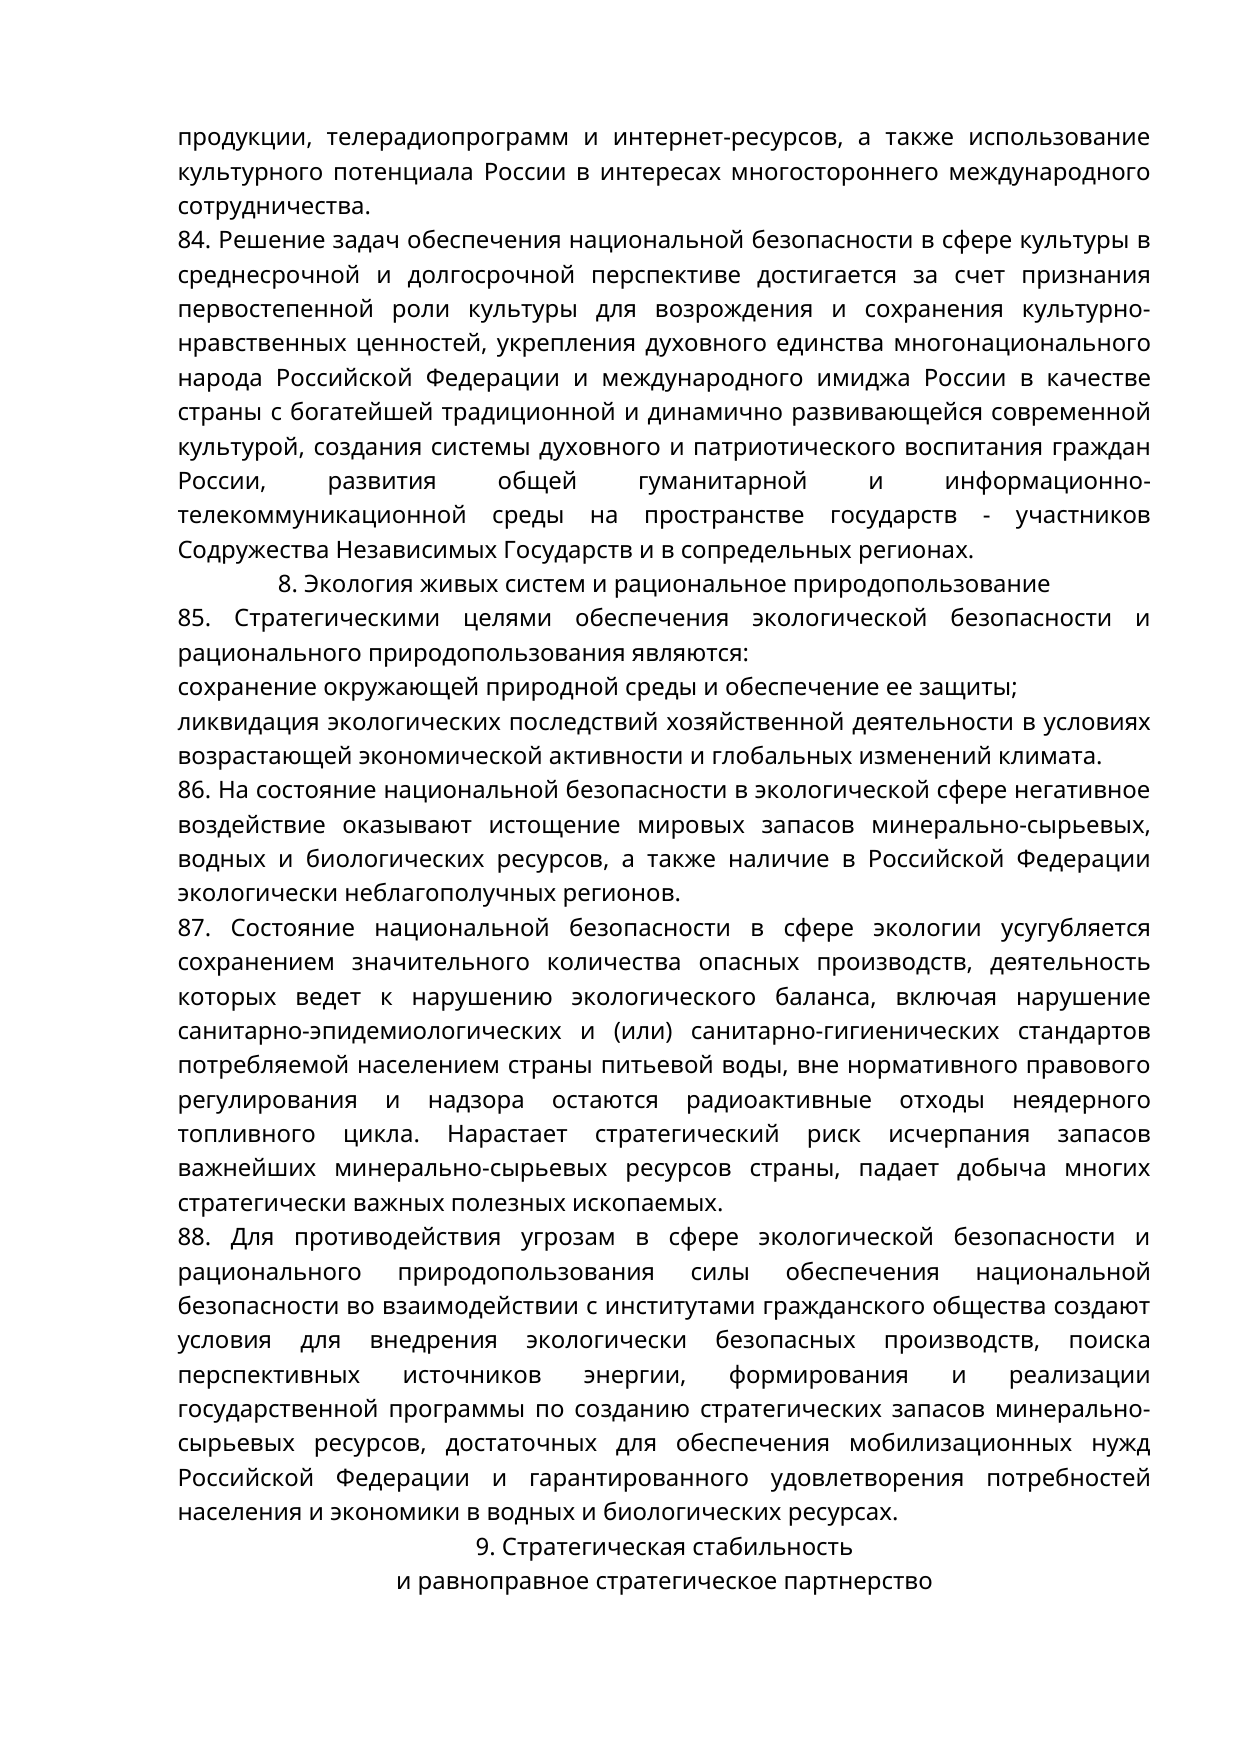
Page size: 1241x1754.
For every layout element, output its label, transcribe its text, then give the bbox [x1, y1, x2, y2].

text и равноправное стратегическое партнерство [177, 1562, 1152, 1596]
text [177, 118, 1152, 221]
text 8. Экология живых систем и рациональное природопользование [177, 565, 1152, 599]
text 87. Состояние национальной безопасности в сфере экологии усугубляется сохранением значительного количества опасных производств, деятельность которых ведет к нарушению экологического баланса, включая нарушение санитарно-эпидемиологических и (или) санитарно-гигиенических стандартов потребляемой населением страны питьевой воды, вне нормативного правового регулирования и надзора остаются радиоактивные отходы неядерного топливного цикла. Нарастает стратегический риск исчерпания запасов важнейших минерально-сырьевых ресурсов страны, падает добыча многих стратегически важных полезных ископаемых. [177, 909, 1152, 1218]
text 9. Стратегическая стабильность [177, 1527, 1152, 1562]
text ликвидация экологических последствий хозяйственной деятельности в условиях возрастающей экономической активности и глобальных изменений климата. [177, 702, 1152, 771]
text 88. Для противодействия угрозам в сфере экологической безопасности и рационального природопользования силы обеспечения национальной безопасности во взаимодействии с институтами гражданского общества создают условия для внедрения экологически безопасных производств, поиска перспективных источников энергии, формирования и реализации государственной программы по созданию стратегических запасов минерально-сырьевых ресурсов, достаточных для обеспечения мобилизационных нужд Российской Федерации и гарантированного удовлетворения потребностей населения и экономики в водных и биологических ресурсах. [177, 1218, 1152, 1527]
text 84. Решение задач обеспечения национальной безопасности в сфере культуры в среднесрочной и долгосрочной перспективе достигается за счет признания первостепенной роли культуры для возрождения и сохранения культурно-нравственных ценностей, укрепления духовного единства многонационального народа Российской Федерации и международного имиджа России в качестве страны с богатейшей традиционной и динамично развивающейся современной культурой, создания системы духовного и патриотического воспитания граждан России, развития общей гуманитарной и информационно-телекоммуникационной среды на пространстве государств - участников Содружества Независимых Государств и в сопредельных регионах. [177, 221, 1152, 565]
text 86. На состояние национальной безопасности в экологической сфере негативное воздействие оказывают истощение мировых запасов минерально-сырьевых, водных и биологических ресурсов, а также наличие в Российской Федерации экологически неблагополучных регионов. [177, 771, 1152, 909]
text сохранение окружающей природной среды и обеспечение ее защиты; [177, 668, 1152, 702]
text 85. Стратегическими целями обеспечения экологической безопасности и рационального природопользования являются: [177, 599, 1152, 668]
